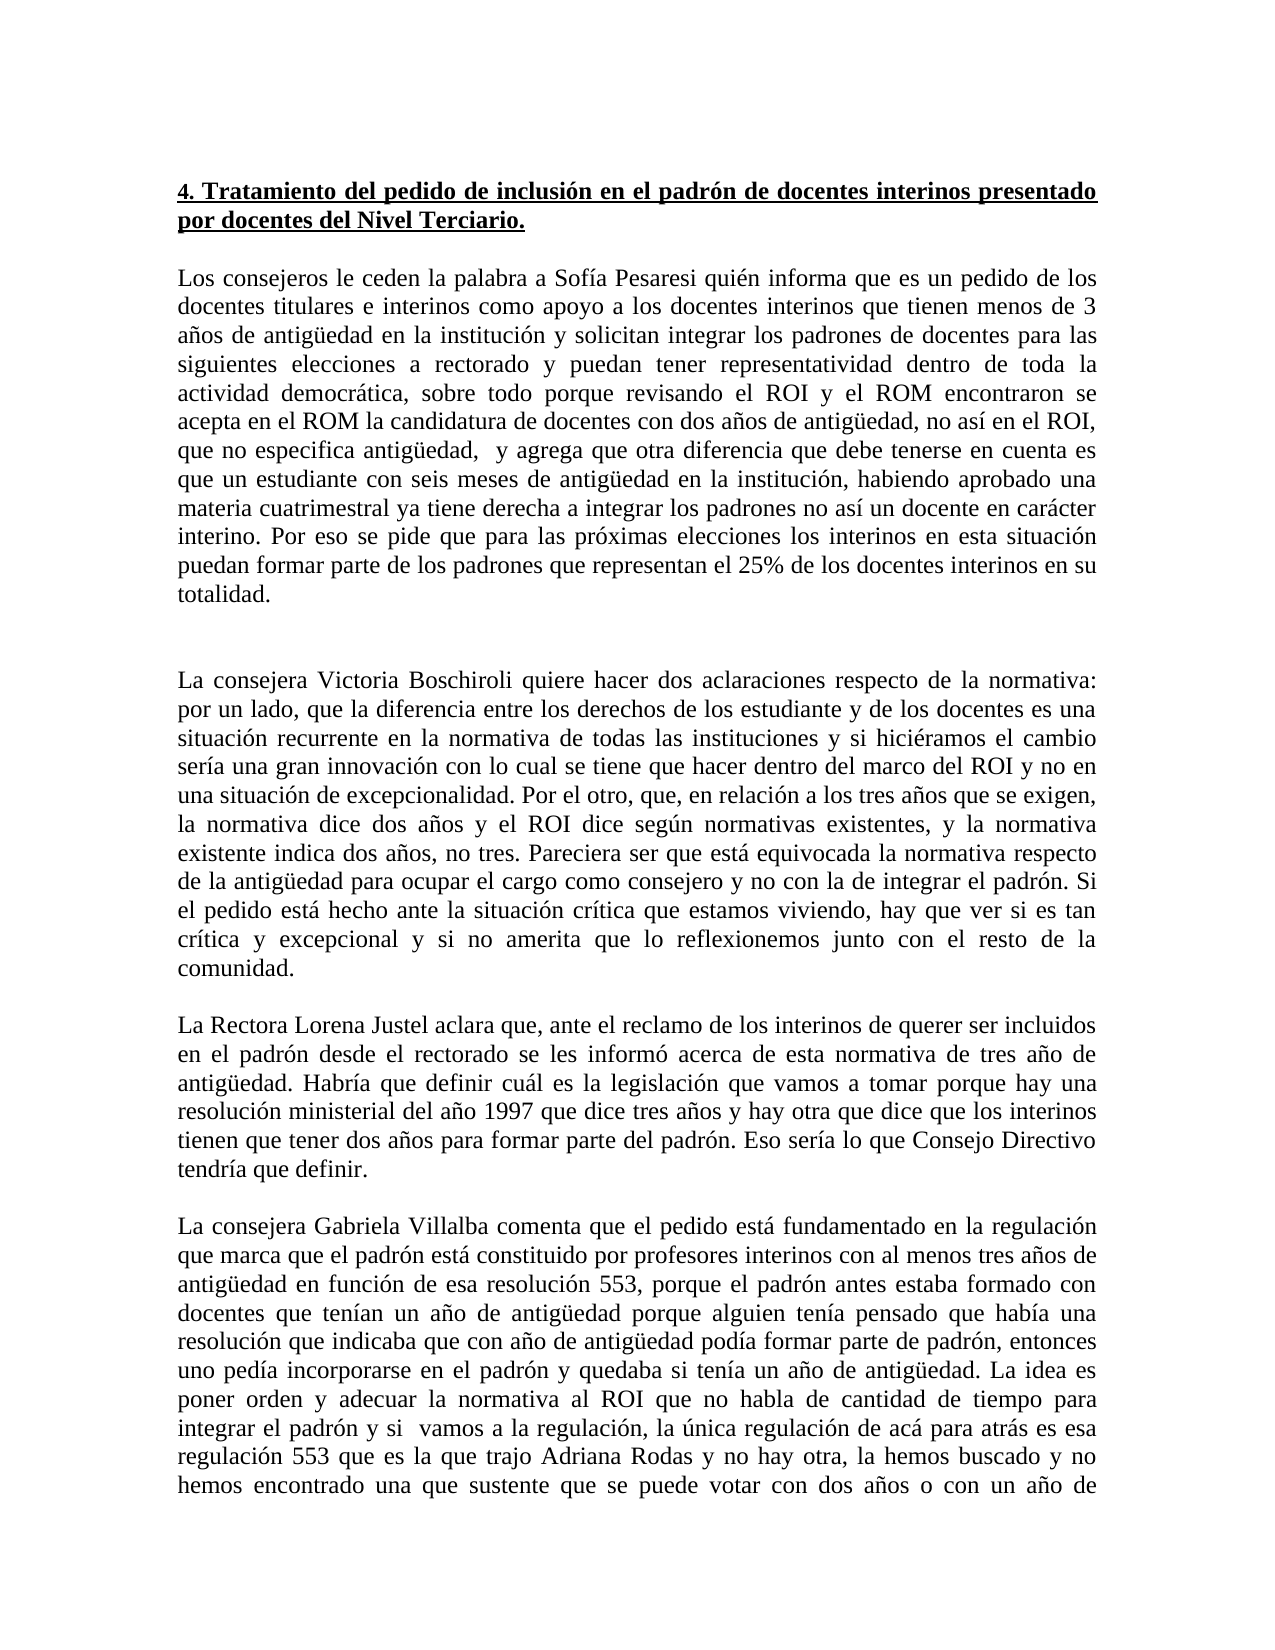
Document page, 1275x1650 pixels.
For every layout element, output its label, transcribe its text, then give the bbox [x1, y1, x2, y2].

text La consejera Victoria Boschiroli quiere hacer dos aclaraciones respecto de la normativa: por un lado, que la diferencia entre los derechos de los estudiante y de los docentes es una situación recurrente en la normativa de todas las instituciones y si hiciéramos el cambio sería una gran innovación con lo cual se tiene que hacer dentro del marco del ROI y no en una situación de excepcionalidad. Por el otro, que, en relación a los tres años que se exigen, la normativa dice dos años y el ROI dice según normativas existentes, y la normativa existente indica dos años, no tres. Pareciera ser que está equivocada la normativa respecto de la antigüedad para ocupar el cargo como consejero y no con la de integrar el padrón. Si el pedido está hecho ante la situación crítica que estamos viviendo, hay que ver si es tan crítica y excepcional y si no amerita que lo reflexionemos junto con el resto de la comunidad. [177, 665, 1098, 981]
text Los consejeros le ceden la palabra a Sofía Pesaresi quién informa que es un pedido de los docentes titulares e interinos como apoyo a los docentes interinos que tienen menos de 3 años de antigüedad en la institución y solicitan integrar los padrones de docentes para las siguientes elecciones a rectorado y puedan tener representatividad dentro de toda la actividad democrática, sobre todo porque revisando el ROI y el ROM encontraron se acepta en el ROM la candidatura de docentes con dos años de antigüedad, no así en el ROI, que no especifica antigüedad, y agrega que otra diferencia que debe tenerse en cuenta es que un estudiante con seis meses de antigüedad en la institución, habiendo aprobado una materia cuatrimestral ya tiene derecha a integrar los padrones no así un docente en carácter interino. Por eso se pide que para las próximas elecciones los interinos en esta situación puedan formar parte de los padrones que representan el 25% de los docentes interinos en su totalidad. [177, 263, 1098, 608]
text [177, 1211, 1098, 1499]
text 4. Tratamiento del pedido de inclusión en el padrón de docentes interinos presentado por docentes del Nivel Terciario. [177, 203, 1098, 234]
text La Rectora Lorena Justel aclara que, ante el reclamo de los interinos de querer ser incluidos en el padrón desde el rectorado se les informó acerca de esta normativa de tres año de antigüedad. Habría que definir cuál es la legislación que vamos a tomar porque hay una resolución ministerial del año 1997 que dice tres años y hay otra que dice que los interinos tienen que tener dos años para formar parte del padrón. Eso sería lo que Consejo Directivo tendría que definir. [177, 1010, 1098, 1183]
text 4. Tratamiento del pedido de inclusión en el padrón de docentes interinos presentado por docentes del Nivel Terciario. [177, 176, 1098, 201]
